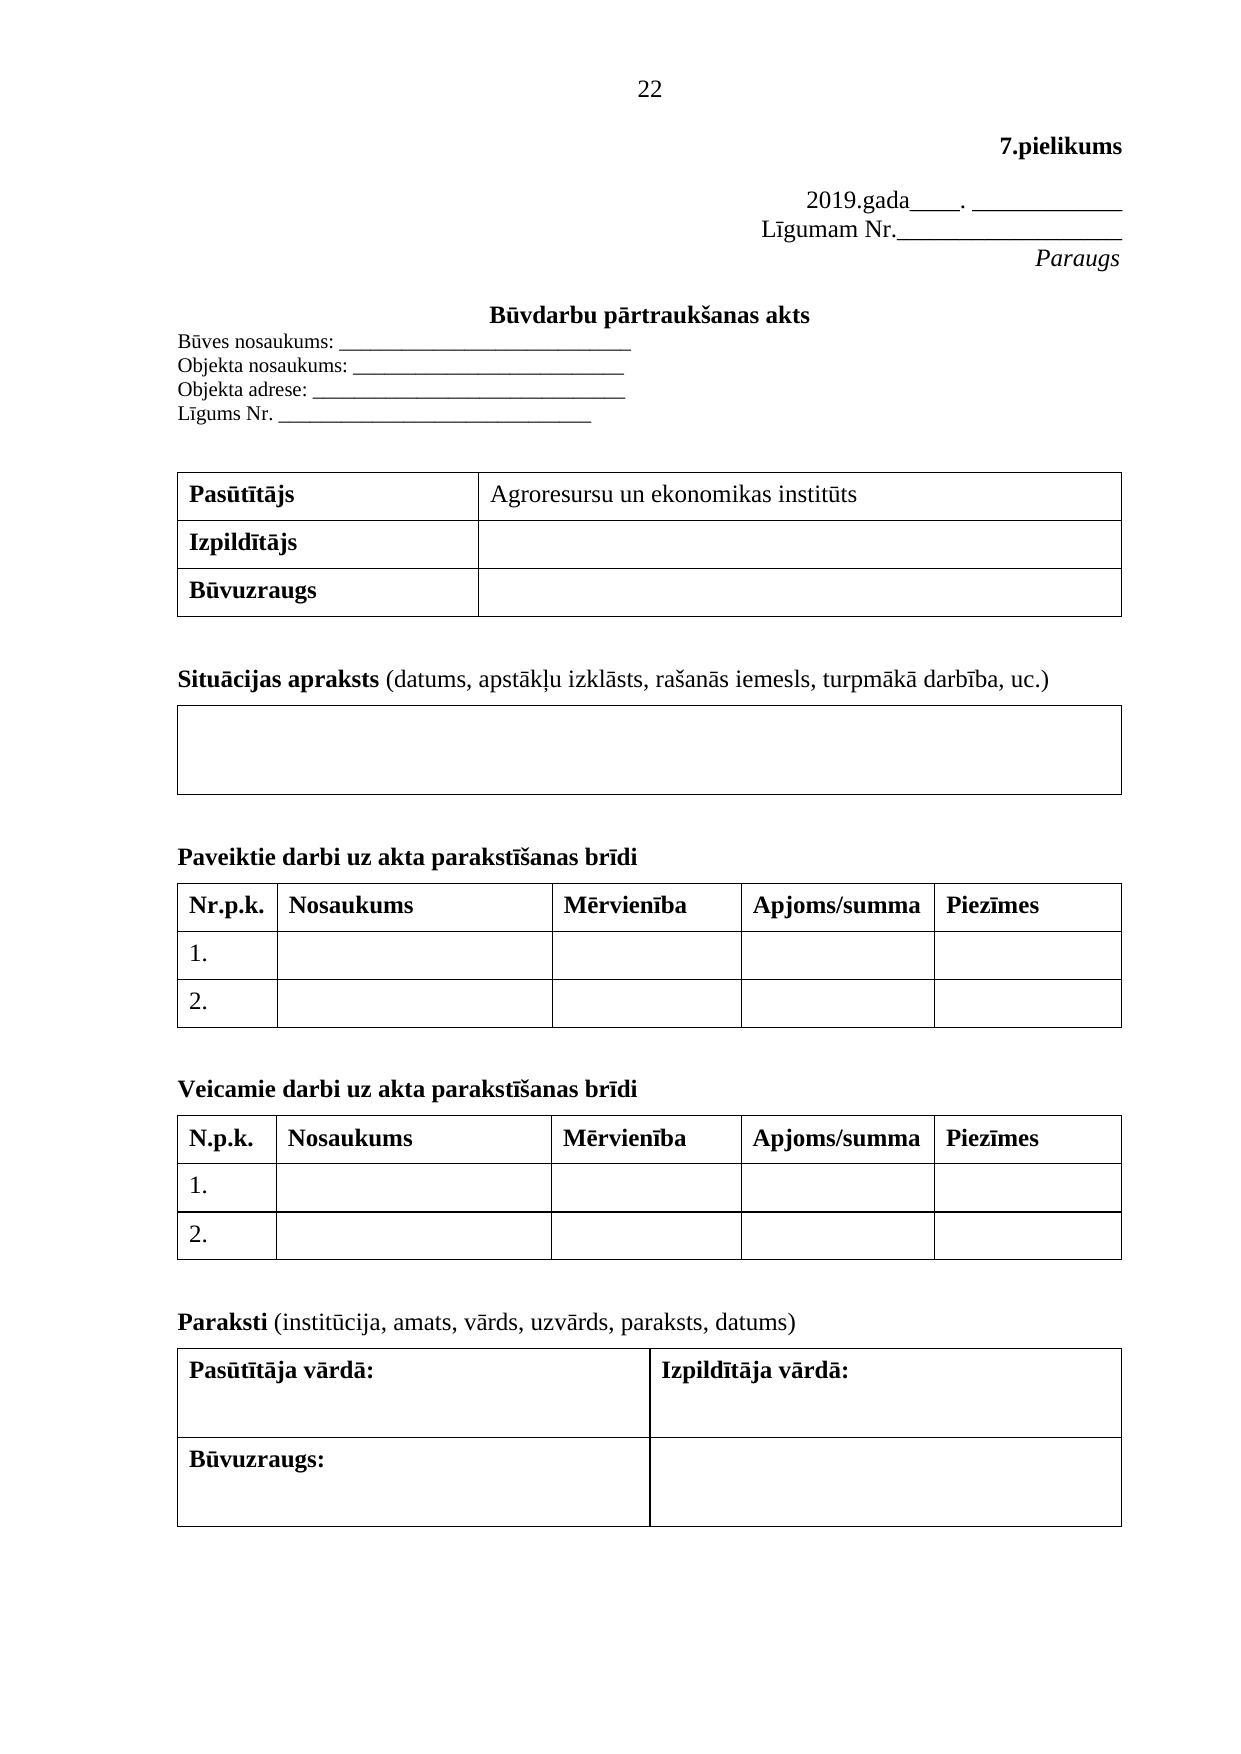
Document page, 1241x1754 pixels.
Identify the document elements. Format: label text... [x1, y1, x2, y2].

text Līgums Nr. ______________________________ [177, 401, 1122, 425]
table_cell 1. [178, 932, 277, 978]
table_cell [935, 932, 1121, 978]
table_cell Būvuzraugs: [178, 1438, 649, 1526]
table_cell [935, 980, 1121, 1027]
table_cell [277, 1213, 551, 1259]
table_cell [277, 1164, 551, 1211]
table_header Nosaukums [277, 1116, 551, 1163]
text Objekta nosaukums: __________________________ [177, 353, 1122, 377]
table_cell 1. [178, 1164, 276, 1211]
table_cell [278, 980, 552, 1027]
table_header Izpildītāja vārdā: [651, 1349, 1121, 1437]
table_cell [479, 521, 1121, 568]
table_cell Būvuzraugs [178, 569, 478, 616]
table_cell [553, 932, 741, 978]
table_cell [742, 980, 934, 1027]
table_cell Izpildītājs [178, 521, 478, 568]
table_cell [742, 932, 934, 978]
text Līgumam Nr.__________________ [177, 214, 1122, 243]
table_cell [552, 1164, 741, 1211]
table_cell 2. [178, 1213, 276, 1259]
table_header N.p.k. [178, 1116, 276, 1163]
table_header Nosaukums [278, 884, 552, 931]
table_cell [553, 980, 741, 1027]
table_header Pasūtītājs [178, 473, 478, 520]
table_header Apjoms/summa [742, 884, 934, 931]
text Situācijas apraksts (datums, apstākļu izklāsts, rašanās iemesls, turpmākā darbība, uc.) [177, 664, 1122, 693]
text Objekta adrese: ______________________________ [177, 377, 1122, 401]
text Paveiktie darbi uz akta parakstīšanas brīdi [177, 842, 1122, 871]
text Paraksti (institūcija, amats, vārds, uzvārds, paraksts, datums) [177, 1307, 1122, 1336]
text Būves nosaukums: ____________________________ [177, 329, 1122, 353]
table_cell [651, 1438, 1121, 1526]
text 2019.gada____. ____________ [177, 185, 1122, 214]
table_cell [552, 1213, 741, 1259]
table_cell [742, 1213, 934, 1259]
text 7.pielikums [177, 131, 1122, 160]
table_header Piezīmes [935, 1116, 1121, 1163]
table_cell [935, 1164, 1121, 1211]
table_header Mērvienība [553, 884, 741, 931]
table_cell [479, 569, 1121, 616]
text Būvdarbu pārtraukšanas akts [177, 300, 1122, 329]
table_cell 2. [178, 980, 277, 1027]
text Paraugs [177, 243, 1122, 271]
table_header Mērvienība [552, 1116, 741, 1163]
table_header Nr.p.k. [178, 884, 277, 931]
table_header Agroresursu un ekonomikas institūts [479, 473, 1121, 520]
text Veicamie darbi uz akta parakstīšanas brīdi [177, 1074, 1122, 1103]
table_header Piezīmes [935, 884, 1121, 931]
table_header Pasūtītāja vārdā: [178, 1349, 649, 1437]
table_cell [742, 1164, 934, 1211]
table_cell [935, 1213, 1121, 1259]
table_header Apjoms/summa [742, 1116, 934, 1163]
table_header [178, 706, 1121, 794]
table_cell [278, 932, 552, 978]
